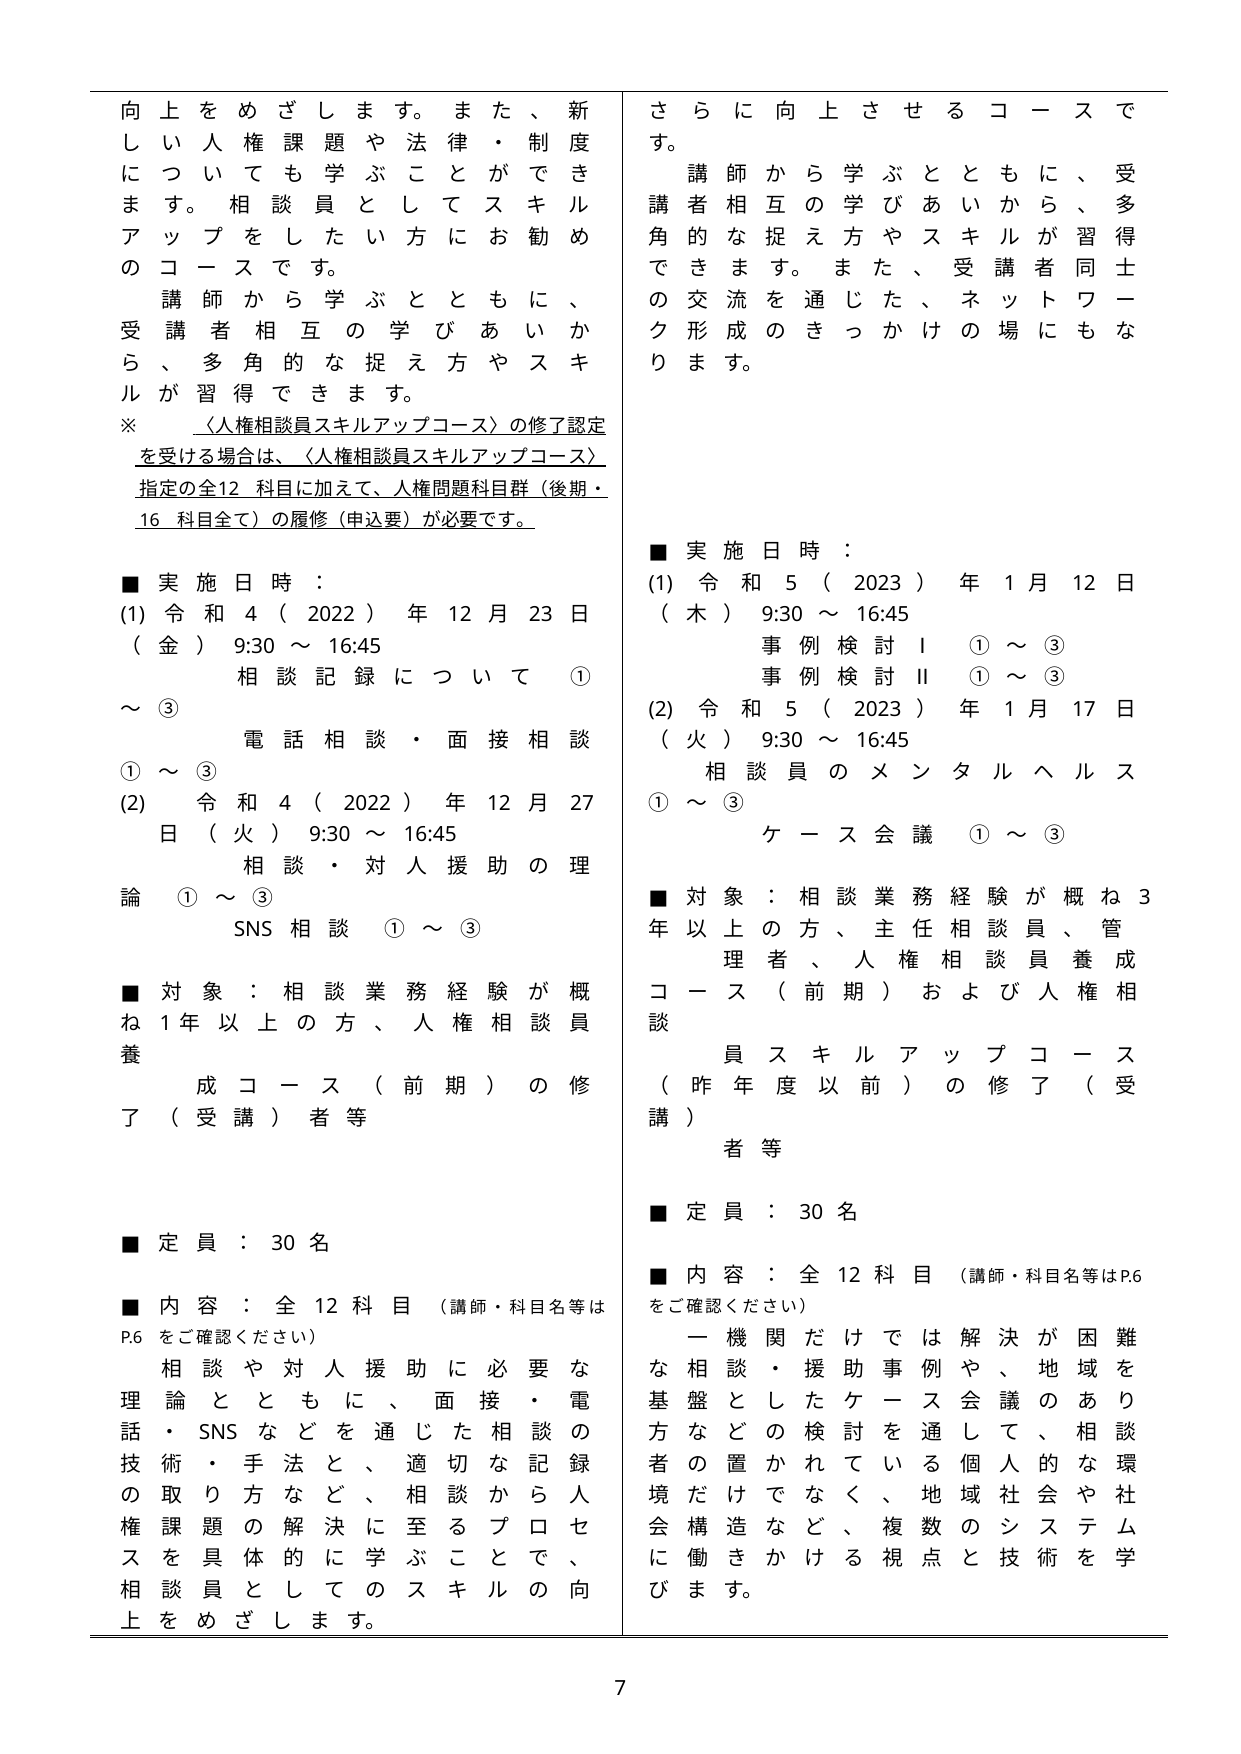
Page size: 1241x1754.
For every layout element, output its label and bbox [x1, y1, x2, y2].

table_cell [623, 92, 1168, 1635]
table_cell [90, 92, 622, 1635]
